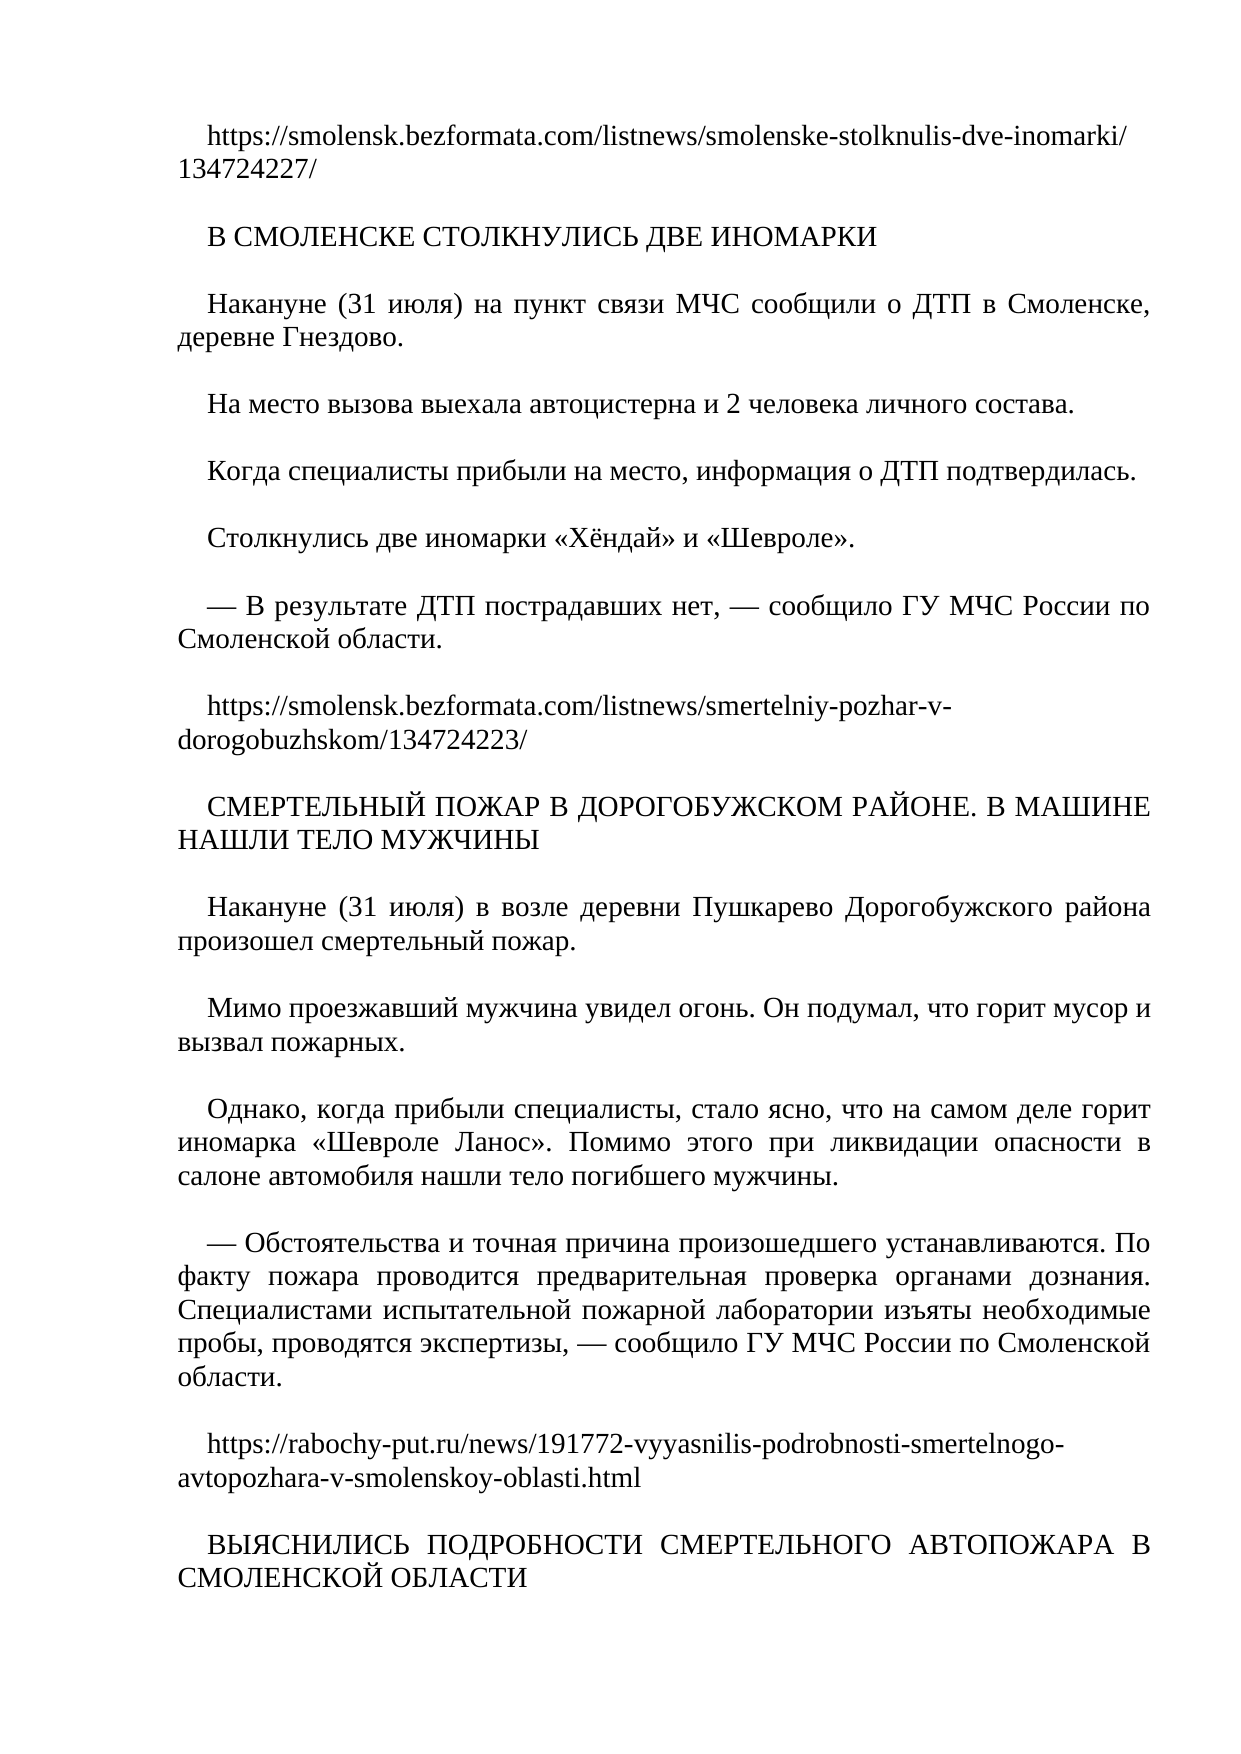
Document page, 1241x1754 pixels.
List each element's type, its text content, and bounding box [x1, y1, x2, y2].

text https://rabochy-put.ru/news/191772-vyyasnilis-podrobnosti-smertelnogo-avtopozhara-v-smolenskoy-oblasti.html [177, 1426, 1152, 1493]
text Накануне (31 июля) на пункт связи МЧС сообщили о ДТП в Смоленске, деревне Гнездово. [177, 286, 1152, 353]
text Когда специалисты прибыли на место, информация о ДТП подтвердилась. [177, 453, 1152, 487]
text Столкнулись две иномарки «Хёндай» и «Шевроле». [177, 521, 1152, 554]
text — В результате ДТП пострадавших нет, — сообщило ГУ МЧС России по Смоленской области. [177, 588, 1152, 655]
text — Обстоятельства и точная причина произошедшего устанавливаются. По факту пожара проводится предварительная проверка органами дознания. Специалистами испытательной пожарной лаборатории изъяты необходимые пробы, проводятся экспертизы, — сообщило ГУ МЧС России по Смоленской области. [177, 1225, 1152, 1393]
text Однако, когда прибыли специалисты, стало ясно, что на самом деле горит иномарка «Шевроле Ланос». Помимо этого при ликвидации опасности в салоне автомобиля нашли тело погибшего мужчины. [177, 1091, 1152, 1191]
text ВЫЯСНИЛИСЬ ПОДРОБНОСТИ СМЕРТЕЛЬНОГО АВТОПОЖАРА В СМОЛЕНСКОЙ ОБЛАСТИ [177, 1527, 1152, 1594]
text В СМОЛЕНСКЕ СТОЛКНУЛИСЬ ДВЕ ИНОМАРКИ [177, 219, 1152, 252]
text На место вызова выехала автоцистерна и 2 человека личного состава. [177, 386, 1152, 420]
text https://smolensk.bezformata.com/listnews/smertelniy-pozhar-v-dorogobuzhskom/134724223/ [177, 688, 1152, 755]
text Мимо проезжавший мужчина увидел огонь. Он подумал, что горит мусор и вызвал пожарных. [177, 990, 1152, 1057]
text СМЕРТЕЛЬНЫЙ ПОЖАР В ДОРОГОБУЖСКОМ РАЙОНЕ. В МАШИНЕ НАШЛИ ТЕЛО МУЖЧИНЫ [177, 789, 1152, 856]
text Накануне (31 июля) в возле деревни Пушкарево Дорогобужского района произошел смертельный пожар. [177, 889, 1152, 957]
text https://smolensk.bezformata.com/listnews/smolenske-stolknulis-dve-inomarki/134724227/ [177, 118, 1152, 185]
